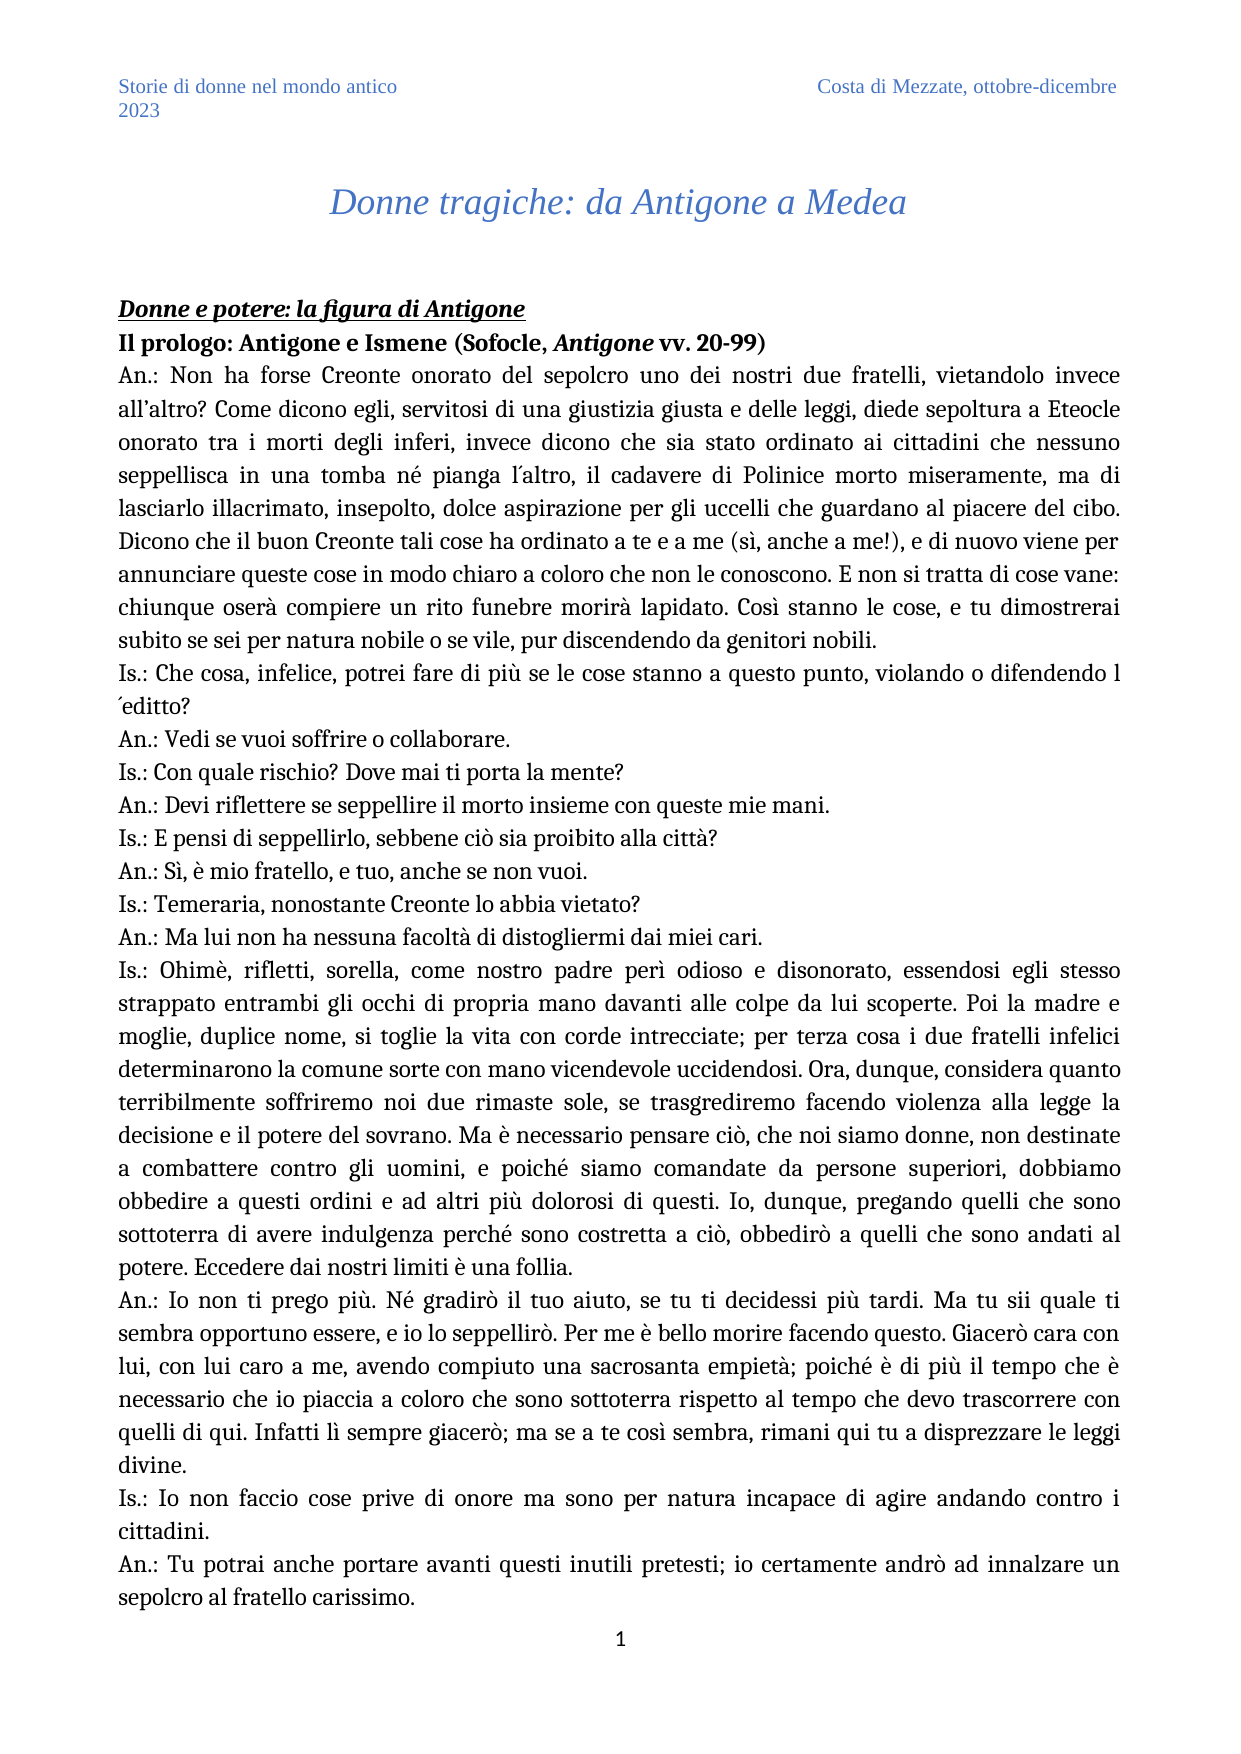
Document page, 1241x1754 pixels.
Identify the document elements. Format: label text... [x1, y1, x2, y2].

text Is.: Io non faccio cose prive di onore ma sono per natura incapace di agire andando contro i cittadini. [118, 1484, 1122, 1546]
text Is.: Ohimè, rifletti, sorella, come nostro padre perì odioso e disonorato, essendosi egli stesso strappato entrambi gli occhi di propria mano davanti alle colpe da lui scoperte. Poi la madre e moglie, duplice nome, si toglie la vita con corde intrecciate; per terza cosa i due fratelli infelici determinarono la comune sorte con mano vicendevole uccidendosi. Ora, dunque, considera quanto terribilmente soffriremo noi due rimaste sole, se trasgrediremo facendo violenza alla legge la decisione e il potere del sovrano. Ma è necessario pensare ciò, che noi siamo donne, non destinate a combattere contro gli uomini, e poiché siamo comandate da persone superiori, dobbiamo obbedire a questi ordini e ad altri più dolorosi di questi. Io, dunque, pregando quelli che sono sottoterra di avere indulgenza perché sono costretta a ciò, obbedirò a quelli che sono andati al potere. Eccedere dai nostri limiti è una follia. [118, 956, 1122, 1282]
text Is.: Temeraria, nonostante Creonte lo abbia vietato? [118, 890, 1122, 918]
text An.: Devi riflettere se seppellire il morto insieme con queste mie mani. [118, 791, 1122, 819]
text An.: Ma lui non ha nessuna facoltà di distogliermi dai miei cari. [118, 923, 1122, 952]
text An.: Sì, è mio fratello, e tuo, anche se non vuoi. [118, 857, 1122, 886]
text Donne e potere: la figura di Antigone [118, 295, 1122, 324]
text An.: Tu potrai anche portare avanti questi inutili pretesti; io certamente andrò ad innalzare un sepolcro al fratello carissimo. [118, 1550, 1122, 1612]
text Is.: E pensi di seppellirlo, sebbene ciò sia proibito alla città? [118, 824, 1122, 852]
text Il prologo: Antigone e Ismene (Sofocle, Antigone vv. 20-99) [118, 328, 1122, 357]
text Donne tragiche: da Antigone a Medea [118, 180, 1122, 223]
text An.: Io non ti prego più. Né gradirò il tuo aiuto, se tu ti decidessi più tardi. Ma tu sii quale ti sembra opportuno essere, e io lo seppellirò. Per me è bello morire facendo questo. Giacerò cara con lui, con lui caro a me, avendo compiuto una sacrosanta empietà; poiché è di più il tempo che è necessario che io piaccia a coloro che sono sottoterra rispetto al tempo che devo trascorrere con quelli di qui. Infatti lì sempre giacerò; ma se a te così sembra, rimani qui tu a disprezzare le leggi divine. [118, 1286, 1122, 1480]
text An.: Non ha forse Creonte onorato del sepolcro uno dei nostri due fratelli, vietandolo invece all’altro? Come dicono egli, servitosi di una giustizia giusta e delle leggi, diede sepoltura a Eteocle onorato tra i morti degli inferi, invece dicono che sia stato ordinato ai cittadini che nessuno seppellisca in una tomba né pianga l´altro, il cadavere di Polinice morto miseramente, ma di lasciarlo illacrimato, insepolto, dolce aspirazione per gli uccelli che guardano al piacere del cibo. Dicono che il buon Creonte tali cose ha ordinato a te e a me (sì, anche a me!), e di nuovo viene per annunciare queste cose in modo chiaro a coloro che non le conoscono. E non si tratta di cose vane: chiunque oserà compiere un rito funebre morirà lapidato. Così stanno le cose, e tu dimostrerai subito se sei per natura nobile o se vile, pur discendendo da genitori nobili. [118, 361, 1122, 654]
text Is.: Che cosa, infelice, potrei fare di più se le cose stanno a questo punto, violando o difendendo l´editto? [118, 659, 1122, 720]
text Is.: Con quale rischio? Dove mai ti porta la mente? [118, 758, 1122, 786]
text An.: Vedi se vuoi soffrire o collaborare. [118, 725, 1122, 753]
